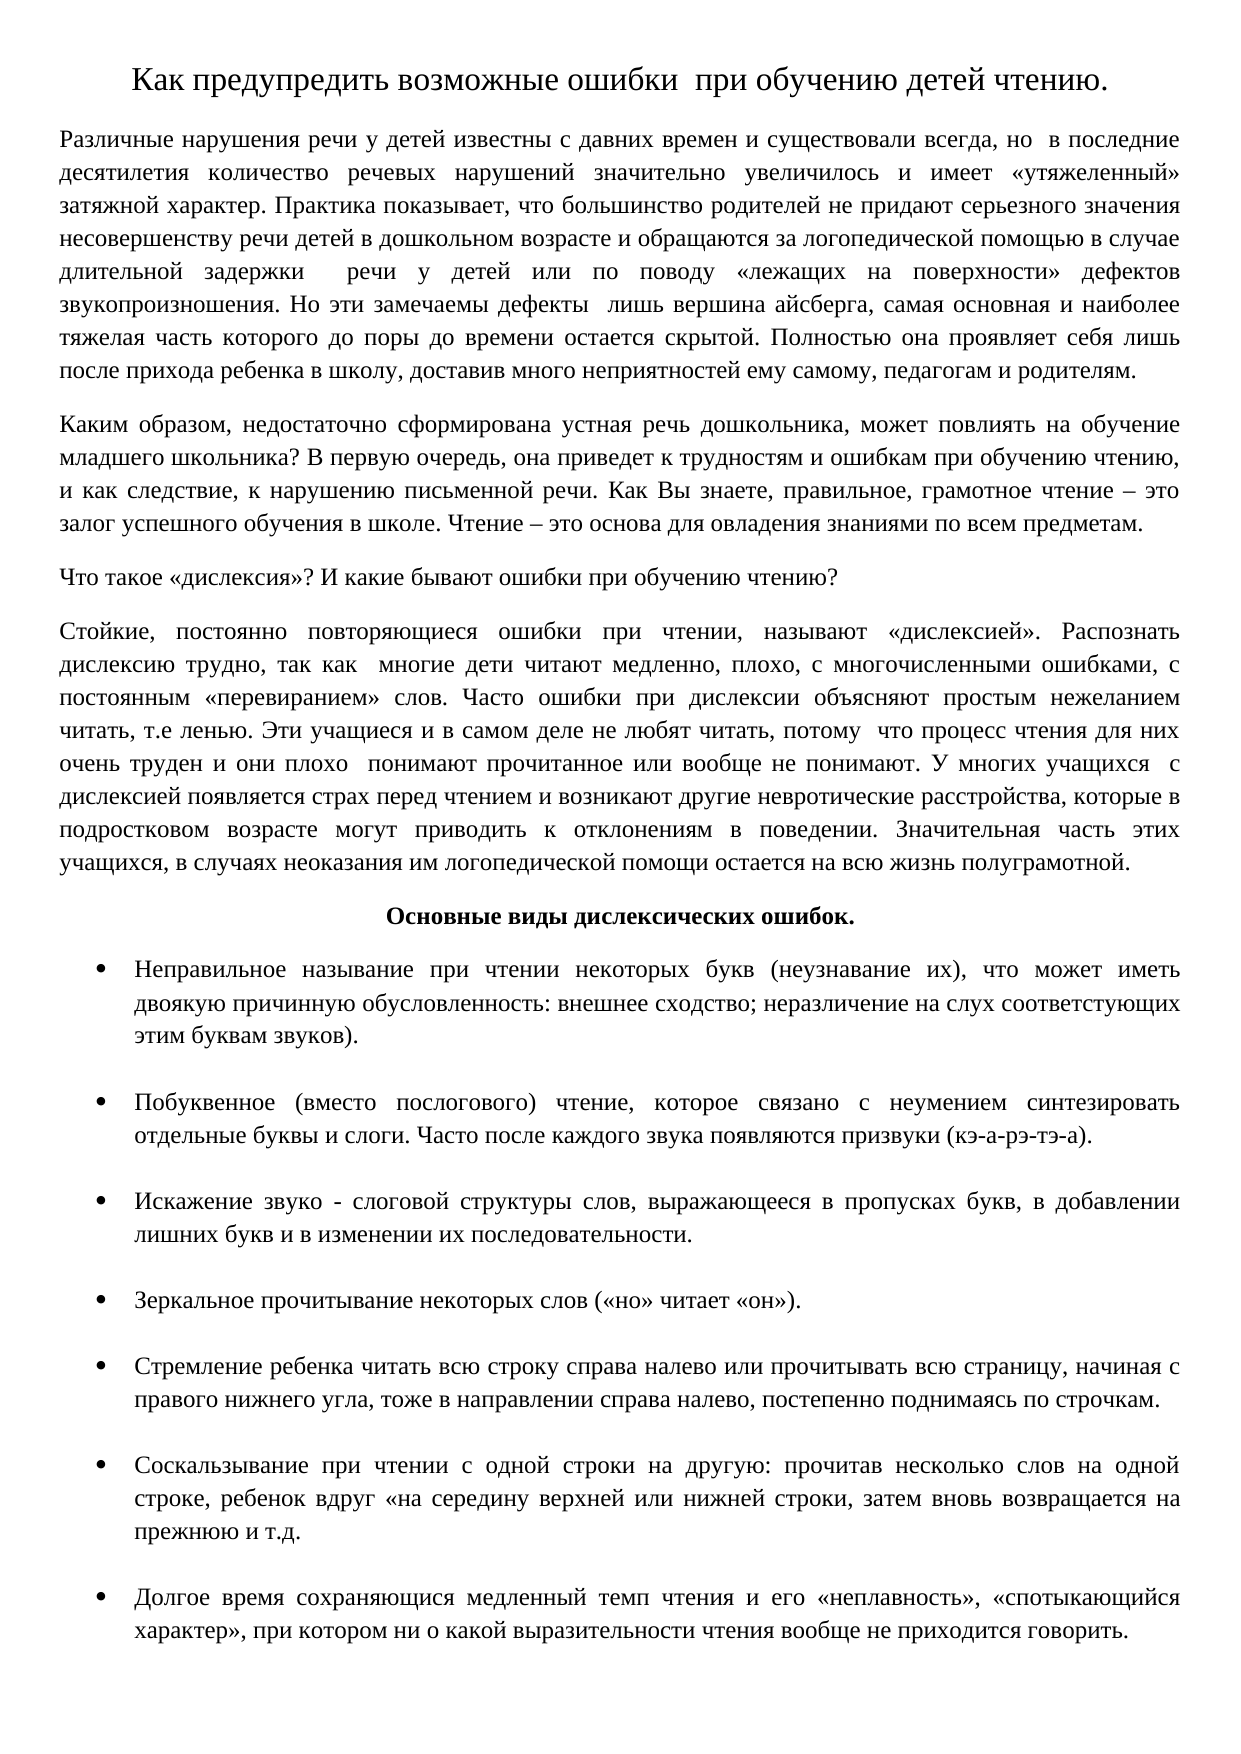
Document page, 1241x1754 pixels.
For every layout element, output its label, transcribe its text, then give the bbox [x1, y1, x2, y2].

text Стойкие, постоянно повторяющиеся ошибки при чтении, называют «дислексией». Распознать дислексию трудно, так как многие дети читают медленно, плохо, с многочисленными ошибками, с постоянным «перевиранием» слов. Часто ошибки при дислексии объясняют простым нежеланием читать, т.е ленью. Эти учащиеся и в самом деле не любят читать, потому что процесс чтения для них очень труден и они плохо понимают прочитанное или вообще не понимают. У многих учащихся с дислексией появляется страх перед чтением и возникают другие невротические расстройства, которые в подростковом возрасте могут приводить к отклонениям в поведении. Значительная часть этих учащихся, в случаях неоказания им логопедической помощи остается на всю жизнь полуграмотной. [59, 616, 1181, 876]
text Как предупредить возможные ошибки при обучению детей чтению. [59, 59, 1181, 97]
list Зеркальное прочитывание некоторых слов («но» читает «он»). [97, 1285, 1181, 1313]
list Стремление ребенка читать всю строку справа налево или прочитывать всю страницу, начиная с правого нижнего угла, тоже в направлении справа налево, постепенно поднимаясь по строчкам. [97, 1351, 1181, 1413]
list Соскальзывание при чтении с одной строки на другую: прочитав несколько слов на одной строке, ребенок вдруг «на середину верхней или нижней строки, затем вновь возвращается на прежнюю и т.д. [97, 1450, 1181, 1545]
text Основные виды дислексических ошибок. [59, 901, 1181, 929]
list Долгое время сохраняющися медленный темп чтения и его «неплавность», «спотыкающийся характер», при котором ни о какой выразительности чтения вообще не приходится говорить. [97, 1582, 1181, 1644]
list Побуквенное (вместо послогового) чтение, которое связано с неумением синтезировать отдельные буквы и слоги. Часто после каждого звука появляются призвуки (кэ-а-рэ-тэ-а). [97, 1087, 1181, 1148]
text Различные нарушения речи у детей известны с давних времен и существовали всегда, но в последние десятилетия количество речевых нарушений значительно увеличилось и имеет «утяжеленный» затяжной характер. Практика показывает, что большинство родителей не придают серьезного значения несовершенству речи детей в дошкольном возрасте и обращаются за логопедической помощью в случае длительной задержки речи у детей или по поводу «лежащих на поверхности» дефектов звукопроизношения. Но эти замечаемы дефекты лишь вершина айсберга, самая основная и наиболее тяжелая часть которого до поры до времени остается скрытой. Полностью она проявляет себя лишь после прихода ребенка в школу, доставив много неприятностей ему самому, педагогам и родителям. [59, 124, 1181, 384]
list Искажение звуко - слоговой структуры слов, выражающееся в пропусках букв, в добавлении лишних букв и в изменении их последовательности. [97, 1186, 1181, 1247]
text Каким образом, недостаточно сформирована устная речь дошкольника, может повлиять на обучение младшего школьника? В первую очередь, она приведет к трудностям и ошибкам при обучению чтению, и как следствие, к нарушению письменной речи. Как Вы знаете, правильное, грамотное чтение – это залог успешного обучения в школе. Чтение – это основа для овладения знаниями по всем предметам. [59, 409, 1181, 537]
list Неправильное называние при чтении некоторых букв (неузнавание их), что может иметь двоякую причинную обусловленность: внешнее сходство; неразличение на слух соответстующих этим буквам звуков). [97, 954, 1181, 1049]
text Что такое «дислексия»? И какие бывают ошибки при обучению чтению? [59, 562, 1181, 591]
